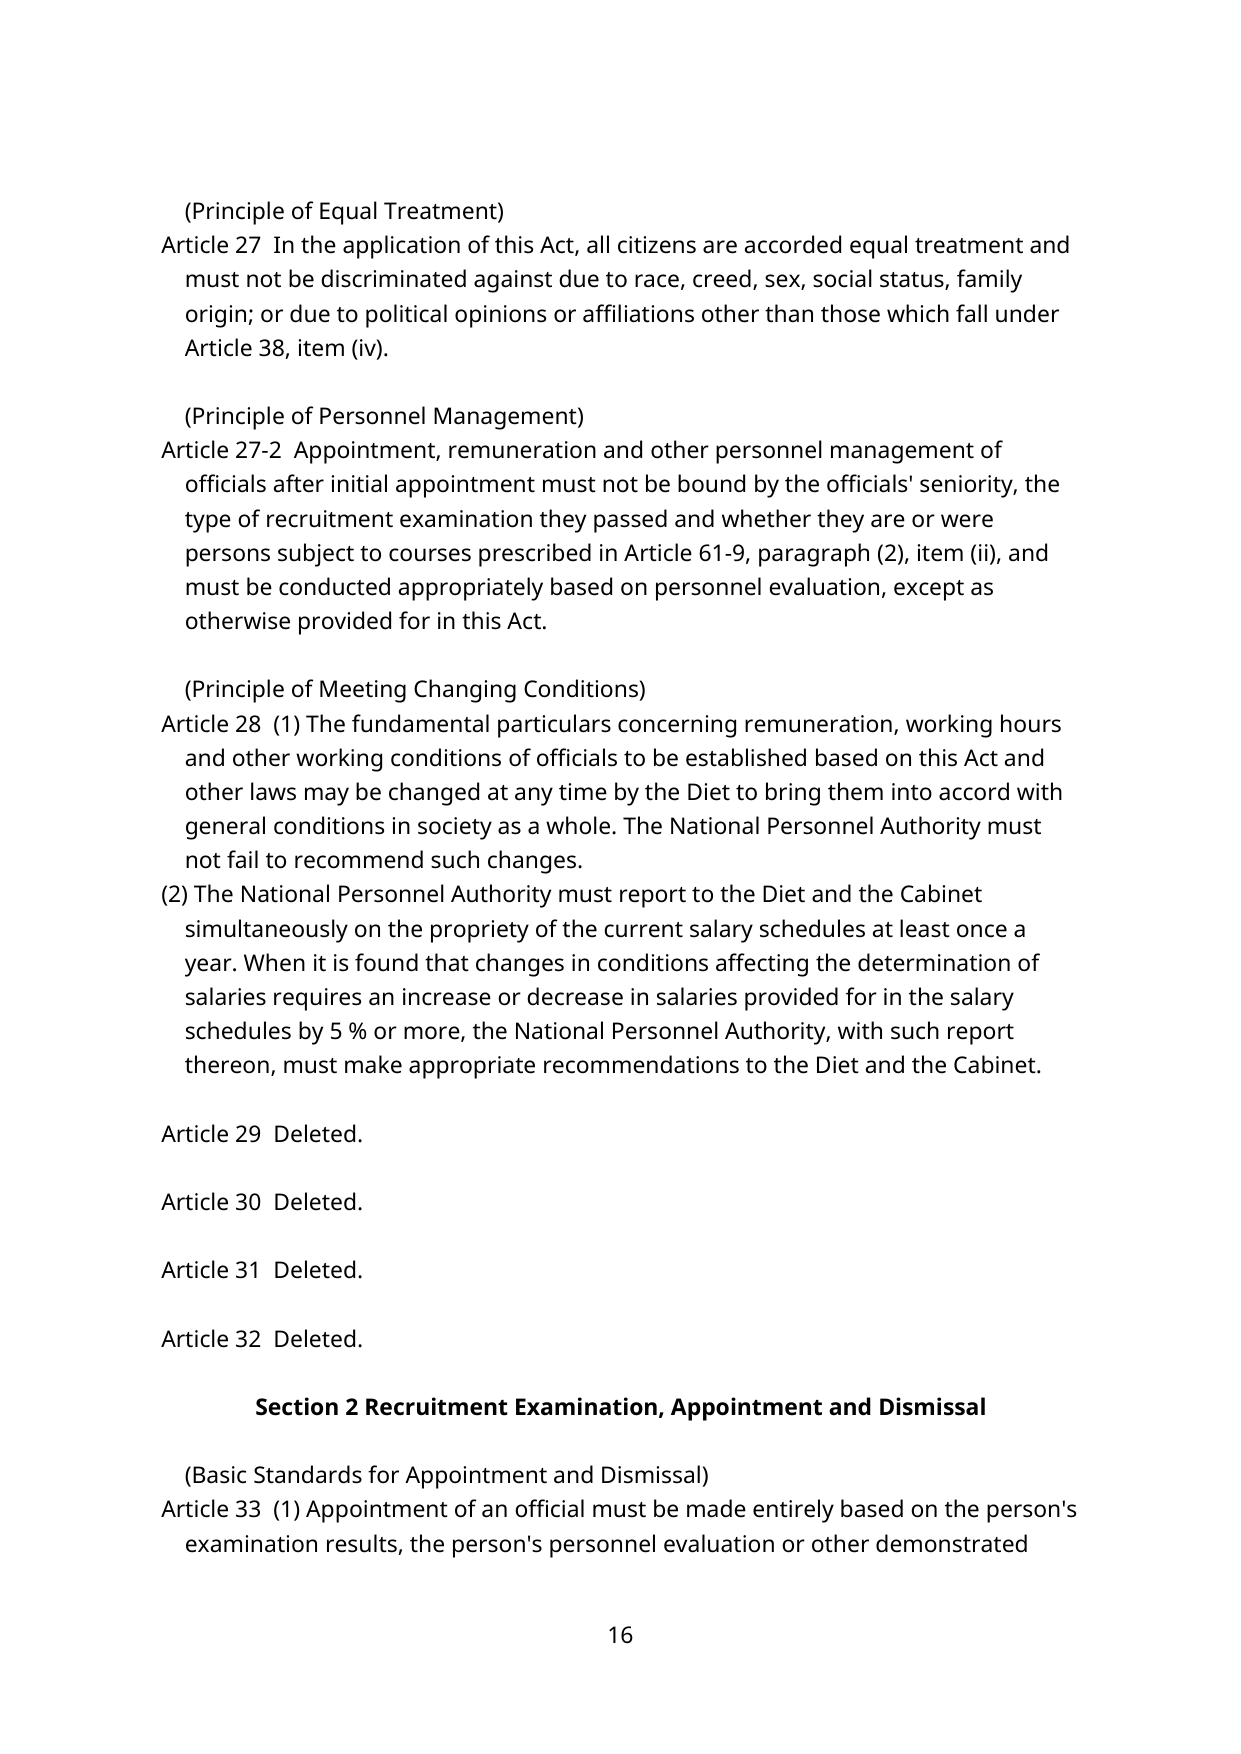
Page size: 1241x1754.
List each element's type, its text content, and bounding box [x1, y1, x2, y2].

text (Principle of Meeting Changing Conditions) [184, 672, 1079, 706]
text Article 27 In the application of this Act, all citizens are accorded equal treatment and must not be discriminated against due to race, creed, sex, social status, family origin; or due to political opinions or affiliations other than those which fall under Article 38, item (iv). [161, 228, 1079, 364]
text Article 28 (1) The fundamental particulars concerning remuneration, working hours and other working conditions of officials to be established based on this Act and other laws may be changed at any time by the Diet to bring them into accord with general conditions in society as a whole. The National Personnel Authority must not fail to recommend such changes. [161, 706, 1079, 877]
text Article 27-2 Appointment, remuneration and other personnel management of officials after initial appointment must not be bound by the officials' seniority, the type of recruitment examination they passed and whether they are or were persons subject to courses prescribed in Article 61-9, paragraph (2), item (ii), and must be conducted appropriately based on personnel evaluation, except as otherwise provided for in this Act. [161, 433, 1079, 638]
text Article 29 Deleted. [161, 1116, 1079, 1150]
text Section 2 Recruitment Examination, Appointment and Dismissal [253, 1389, 1079, 1424]
text Article 30 Deleted. [161, 1184, 1079, 1219]
text Article 32 Deleted. [161, 1321, 1079, 1355]
text (Basic Standards for Appointment and Dismissal) [184, 1458, 1079, 1492]
text (Principle of Equal Treatment) [184, 194, 1079, 228]
text (Principle of Personnel Management) [184, 399, 1079, 433]
text (2) The National Personnel Authority must report to the Diet and the Cabinet simultaneously on the propriety of the current salary schedules at least once a year. When it is found that changes in conditions affecting the determination of salaries requires an increase or decrease in salaries provided for in the salary schedules by 5 % or more, the National Personnel Authority, with such report thereon, must make appropriate recommendations to the Diet and the Cabinet. [161, 877, 1079, 1082]
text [161, 1492, 1079, 1560]
text Article 31 Deleted. [161, 1253, 1079, 1287]
